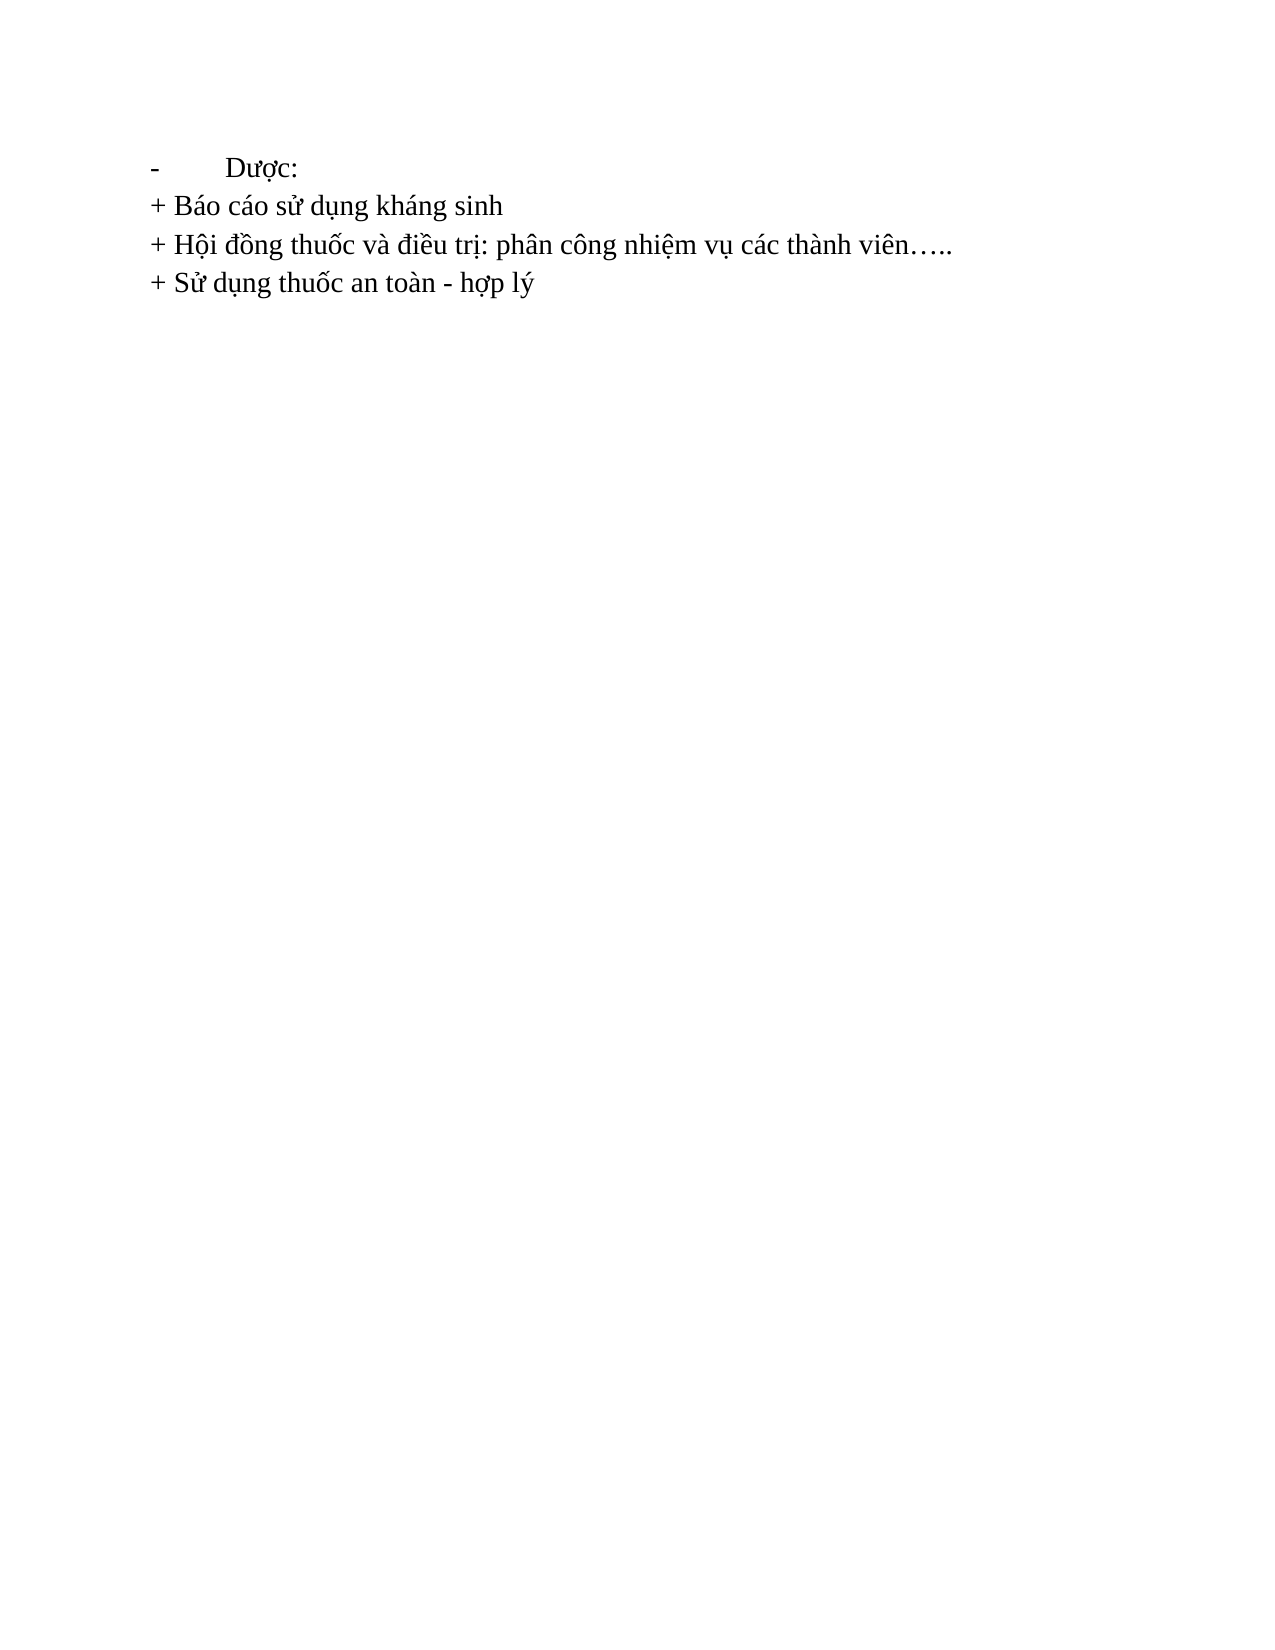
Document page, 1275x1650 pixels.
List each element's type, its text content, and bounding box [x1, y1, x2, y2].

list + Sử dụng thuốc an toàn - hợp lý [150, 266, 1125, 299]
list + Hội đồng thuốc và điều trị: phân công nhiệm vụ các thành viên….. [150, 227, 1125, 261]
list + Báo cáo sử dụng kháng sinh [150, 188, 1125, 222]
list Dược: [150, 150, 1125, 183]
